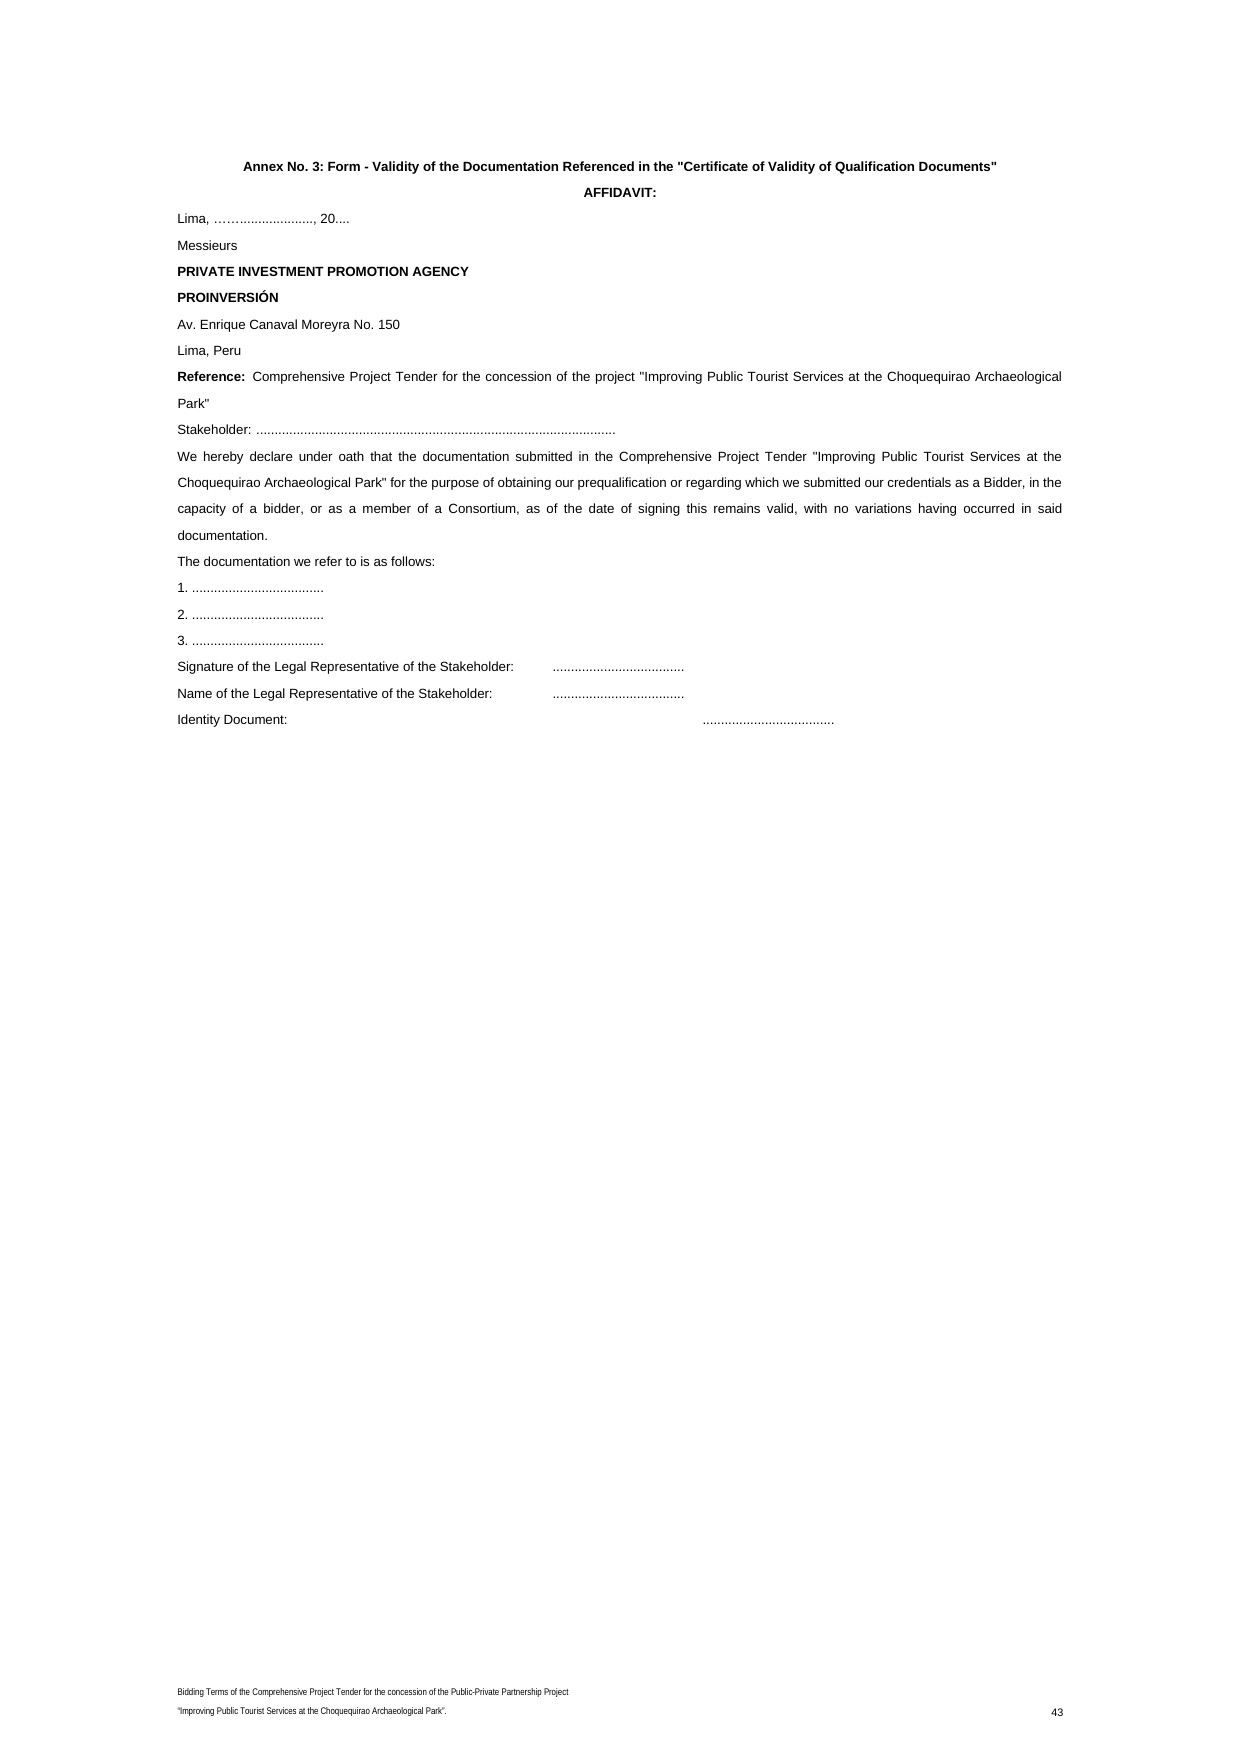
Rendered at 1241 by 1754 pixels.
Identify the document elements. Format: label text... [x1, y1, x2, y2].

text AFFIDAVIT: [177, 174, 1063, 200]
text 2. .................................... [177, 596, 1063, 622]
subtitle Annex No. 3: Form - Validity of the Documentation Referenced in the "Certificate of Validity of Qualification Documents" [177, 148, 1063, 174]
text Name of the Legal Representative of the Stakeholder: .................................... [177, 675, 1063, 701]
text Lima, ……...................., 20.... [177, 200, 1063, 227]
text Messieurs [177, 227, 1063, 253]
text The documentation we refer to is as follows: [177, 543, 1063, 569]
text 1. .................................... [177, 569, 1063, 596]
text We hereby declare under oath that the documentation submitted in the Comprehensive Project Tender "Improving Public Tourist Services at the Choquequirao Archaeological Park" for the purpose of obtaining our prequalification or regarding which we submitted our credentials as a Bidder, in the capacity of a bidder, or as a member of a Consortium, as of the date of signing this remains valid, with no variations having occurred in said documentation. [177, 438, 1063, 543]
text Signature of the Legal Representative of the Stakeholder: .................................... [177, 648, 1063, 675]
text Identity Document: .................................... [177, 701, 1063, 727]
text Stakeholder: .................................................................................................. [177, 411, 1063, 438]
text Av. Enrique Canaval Moreyra No. 150 [177, 306, 1063, 332]
text PROINVERSIÓN [177, 279, 1063, 306]
text 3. .................................... [177, 622, 1063, 648]
text Lima, Peru [177, 332, 1063, 358]
text Reference: Comprehensive Project Tender for the concession of the project "Improving Public Tourist Services at the Choquequirao Archaeological Park" [177, 358, 1063, 411]
text PRIVATE INVESTMENT PROMOTION AGENCY [177, 253, 1063, 279]
